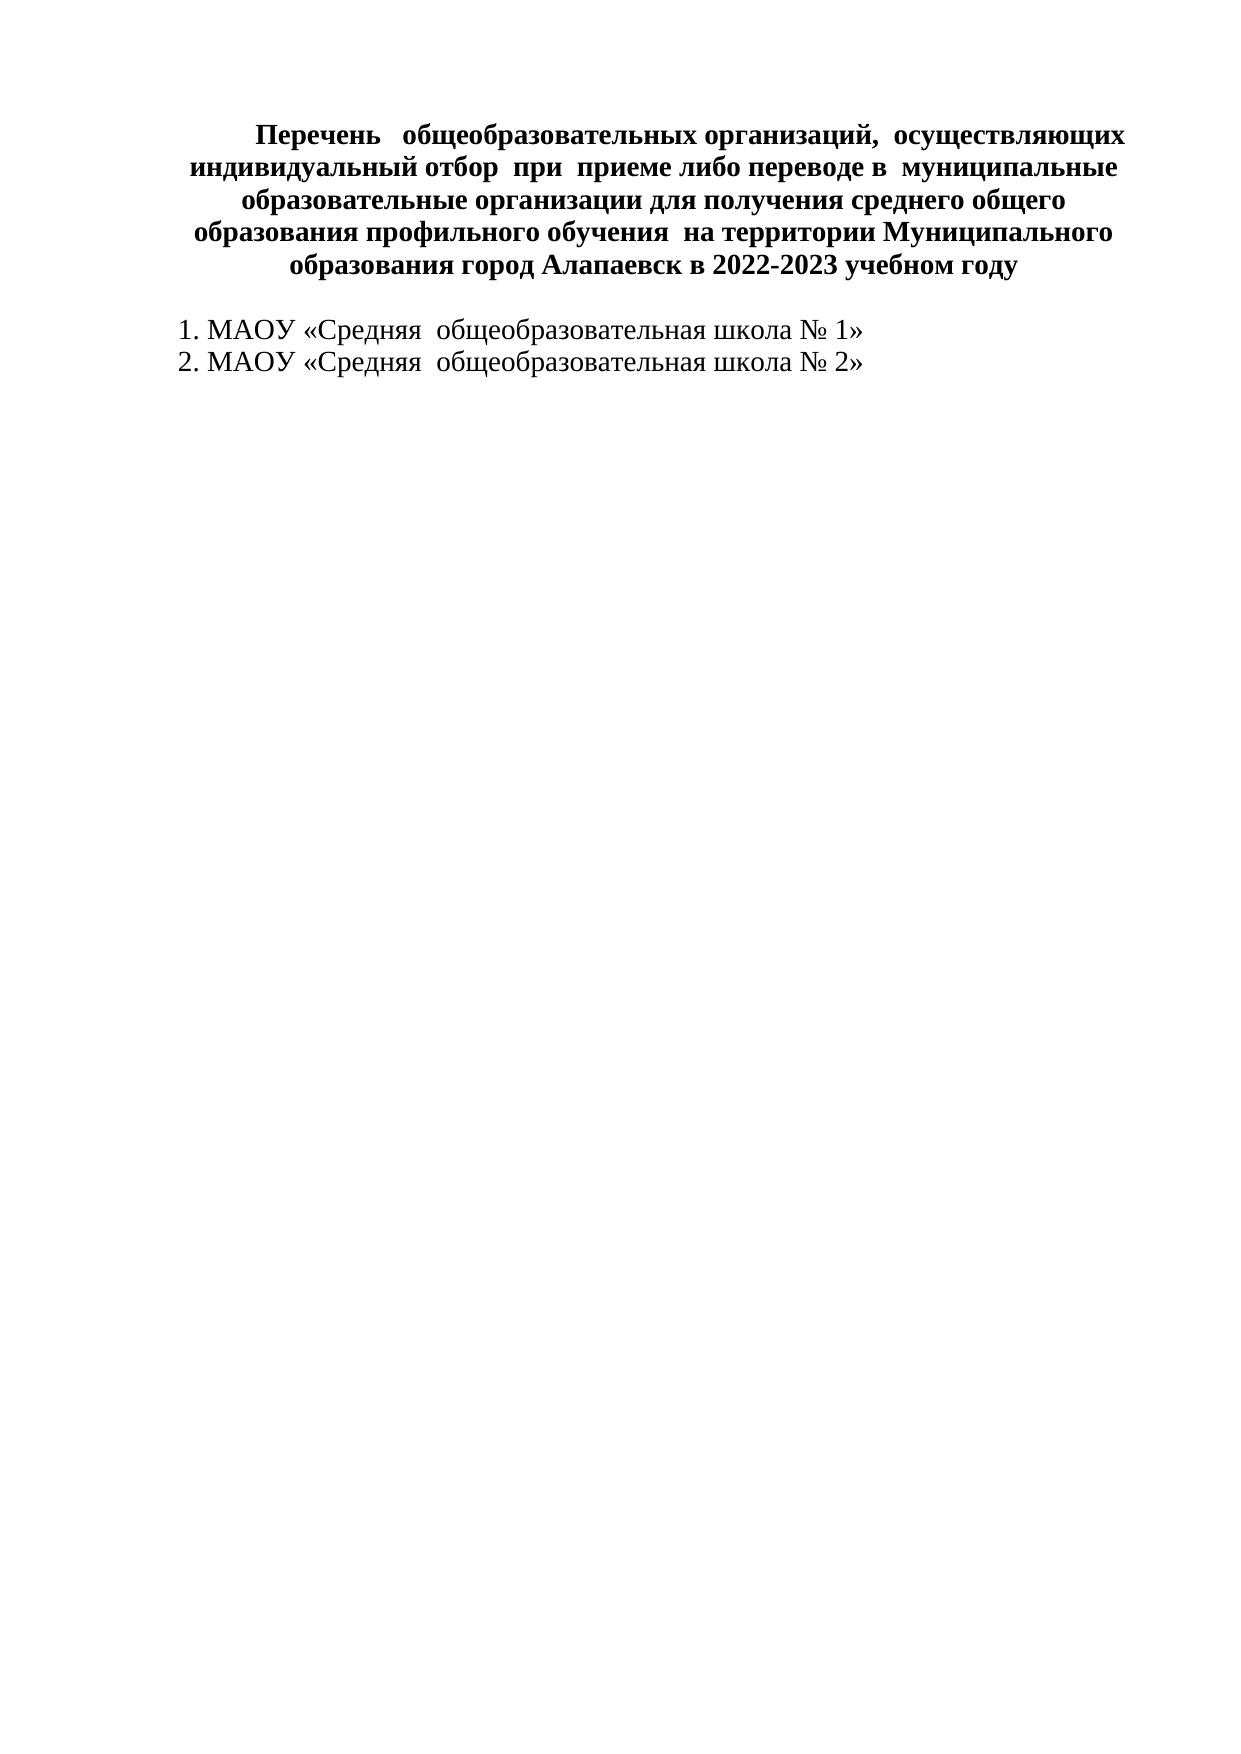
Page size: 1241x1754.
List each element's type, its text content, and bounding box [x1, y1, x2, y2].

table_header 1. МАОУ «Средняя общеобразовательная школа № 1» 2. МАОУ «Средняя общеобразовательная школа № 2» [166, 313, 1137, 411]
text Перечень общеобразовательных организаций, осуществляющих индивидуальный отбор при приеме либо переводе в муниципальные образовательные организации для получения среднего общего образования профильного обучения на территории Муниципального образования город Алапаевск в 2022-2023 учебном году [178, 118, 1129, 281]
